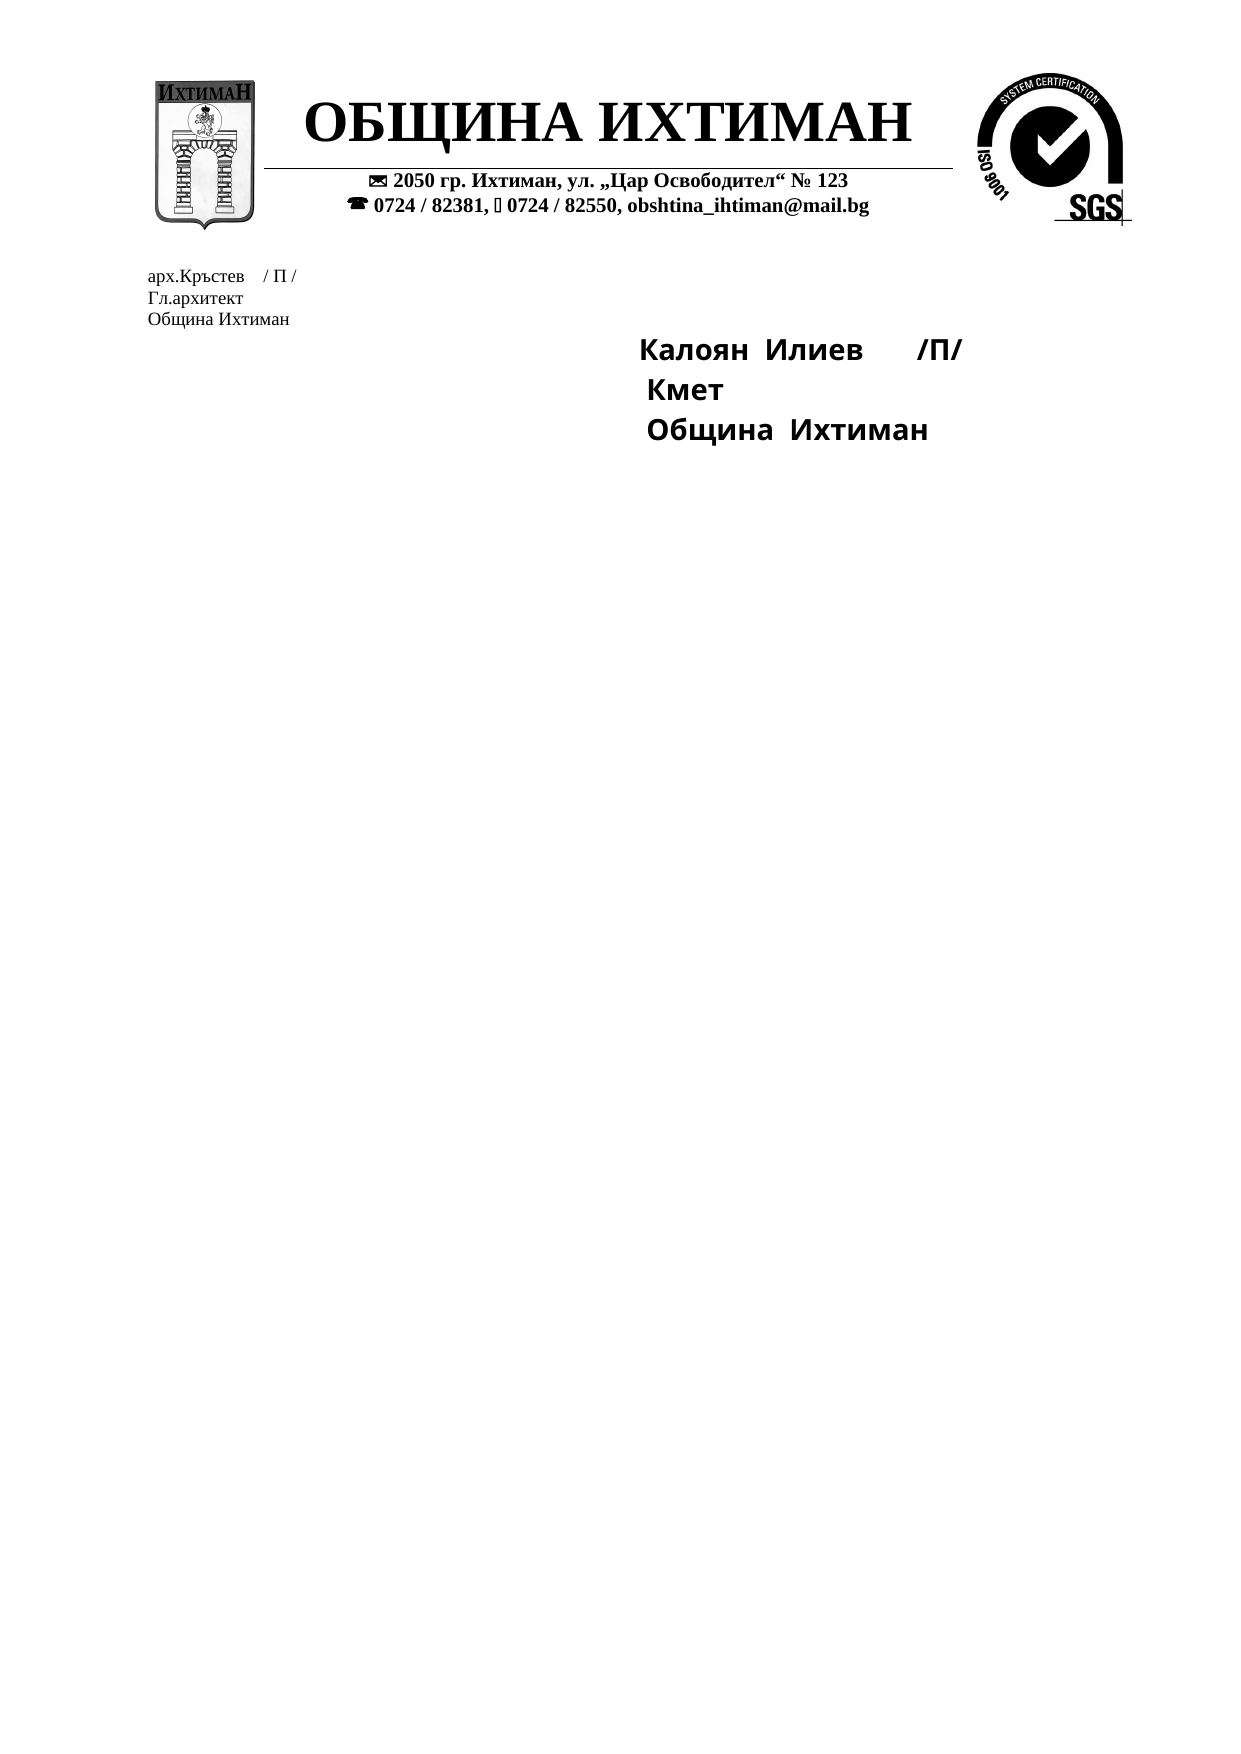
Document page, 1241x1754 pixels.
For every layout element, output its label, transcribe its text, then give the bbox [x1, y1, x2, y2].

text Община Ихтиман [148, 409, 1137, 449]
text арх.Кръстев / П / [148, 265, 1137, 287]
text Община Ихтиман [148, 308, 1137, 330]
picture [977, 73, 1132, 226]
text Калоян Илиев /П/ [148, 330, 1137, 369]
text Кмет [148, 369, 1137, 409]
text Гл.архитект [148, 287, 1137, 308]
